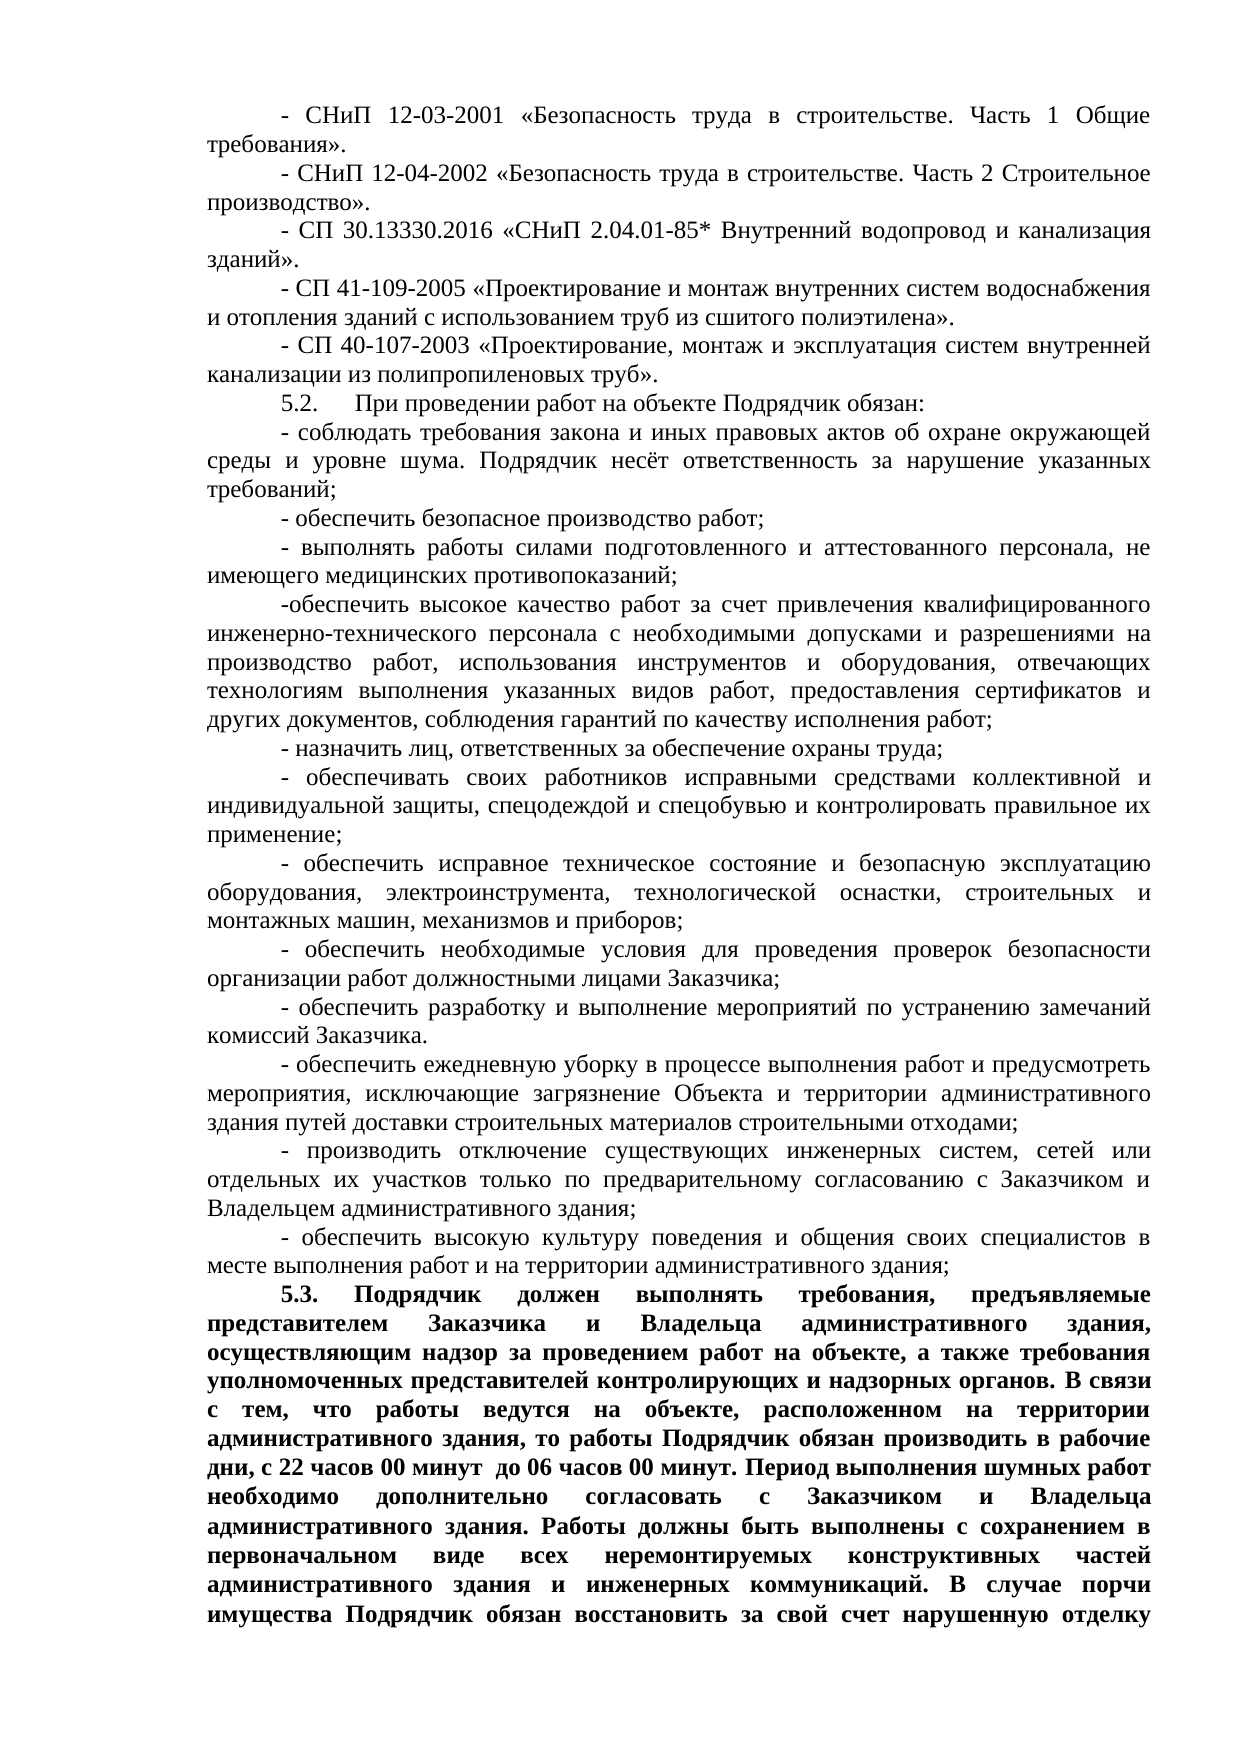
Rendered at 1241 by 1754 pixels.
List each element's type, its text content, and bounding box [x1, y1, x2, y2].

text - обеспечить высокую культуру поведения и общения своих специалистов в месте выполнения работ и на территории административного здания; [207, 1222, 1152, 1279]
text - СНиП 12-03-2001 «Безопасность труда в строительстве. Часть 1 Общие требования». [207, 100, 1152, 158]
text - обеспечивать своих работников исправными средствами коллективной и индивидуальной защиты, спецодеждой и спецобувью и контролировать правильное их применение; [207, 762, 1152, 848]
text - СНиП 12-04-2002 «Безопасность труда в строительстве. Часть 2 Строительное производство». [207, 158, 1152, 215]
text - обеспечить исправное техническое состояние и безопасную эксплуатацию оборудования, электроинструмента, технологической оснастки, строительных и монтажных машин, механизмов и приборов; [207, 848, 1152, 934]
text - обеспечить разработку и выполнение мероприятий по устранению замечаний комиссий Заказчика. [207, 992, 1152, 1049]
text - СП 30.13330.2016 «СНиП 2.04.01-85* Внутренний водопровод и канализация зданий». [207, 215, 1152, 273]
text - СП 40-107-2003 «Проектирование, монтаж и эксплуатация систем внутренней канализации из полипропиленовых труб». [207, 330, 1152, 388]
text - производить отключение существующих инженерных систем, сетей или отдельных их участков только по предварительному согласованию с Заказчиком и Владельцем административного здания; [207, 1135, 1152, 1222]
text 5.2. При проведении работ на объекте Подрядчик обязан: [207, 388, 1152, 417]
text - назначить лиц, ответственных за обеспечение охраны труда; [207, 733, 1152, 762]
text - выполнять работы силами подготовленного и аттестованного персонала, не имеющего медицинских противопоказаний; [207, 532, 1152, 589]
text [207, 1279, 1152, 1628]
text - соблюдать требования закона и иных правовых актов об охране окружающей среды и уровне шума. Подрядчик несёт ответственность за нарушение указанных требований; [207, 417, 1152, 503]
text - обеспечить ежедневную уборку в процессе выполнения работ и предусмотреть мероприятия, исключающие загрязнение Объекта и территории административного здания путей доставки строительных материалов строительными отходами; [207, 1049, 1152, 1135]
text - СП 41-109-2005 «Проектирование и монтаж внутренних систем водоснабжения и отопления зданий с использованием труб из сшитого полиэтилена». [207, 273, 1152, 330]
text -обеспечить высокое качество работ за счет привлечения квалифицированного инженерно-технического персонала с необходимыми допусками и разрешениями на производство работ, использования инструментов и оборудования, отвечающих технологиям выполнения указанных видов работ, предоставления сертификатов и других документов, соблюдения гарантий по качеству исполнения работ; [207, 589, 1152, 733]
text - обеспечить безопасное производство работ; [207, 503, 1152, 532]
text - обеспечить необходимые условия для проведения проверок безопасности организации работ должностными лицами Заказчика; [207, 934, 1152, 992]
